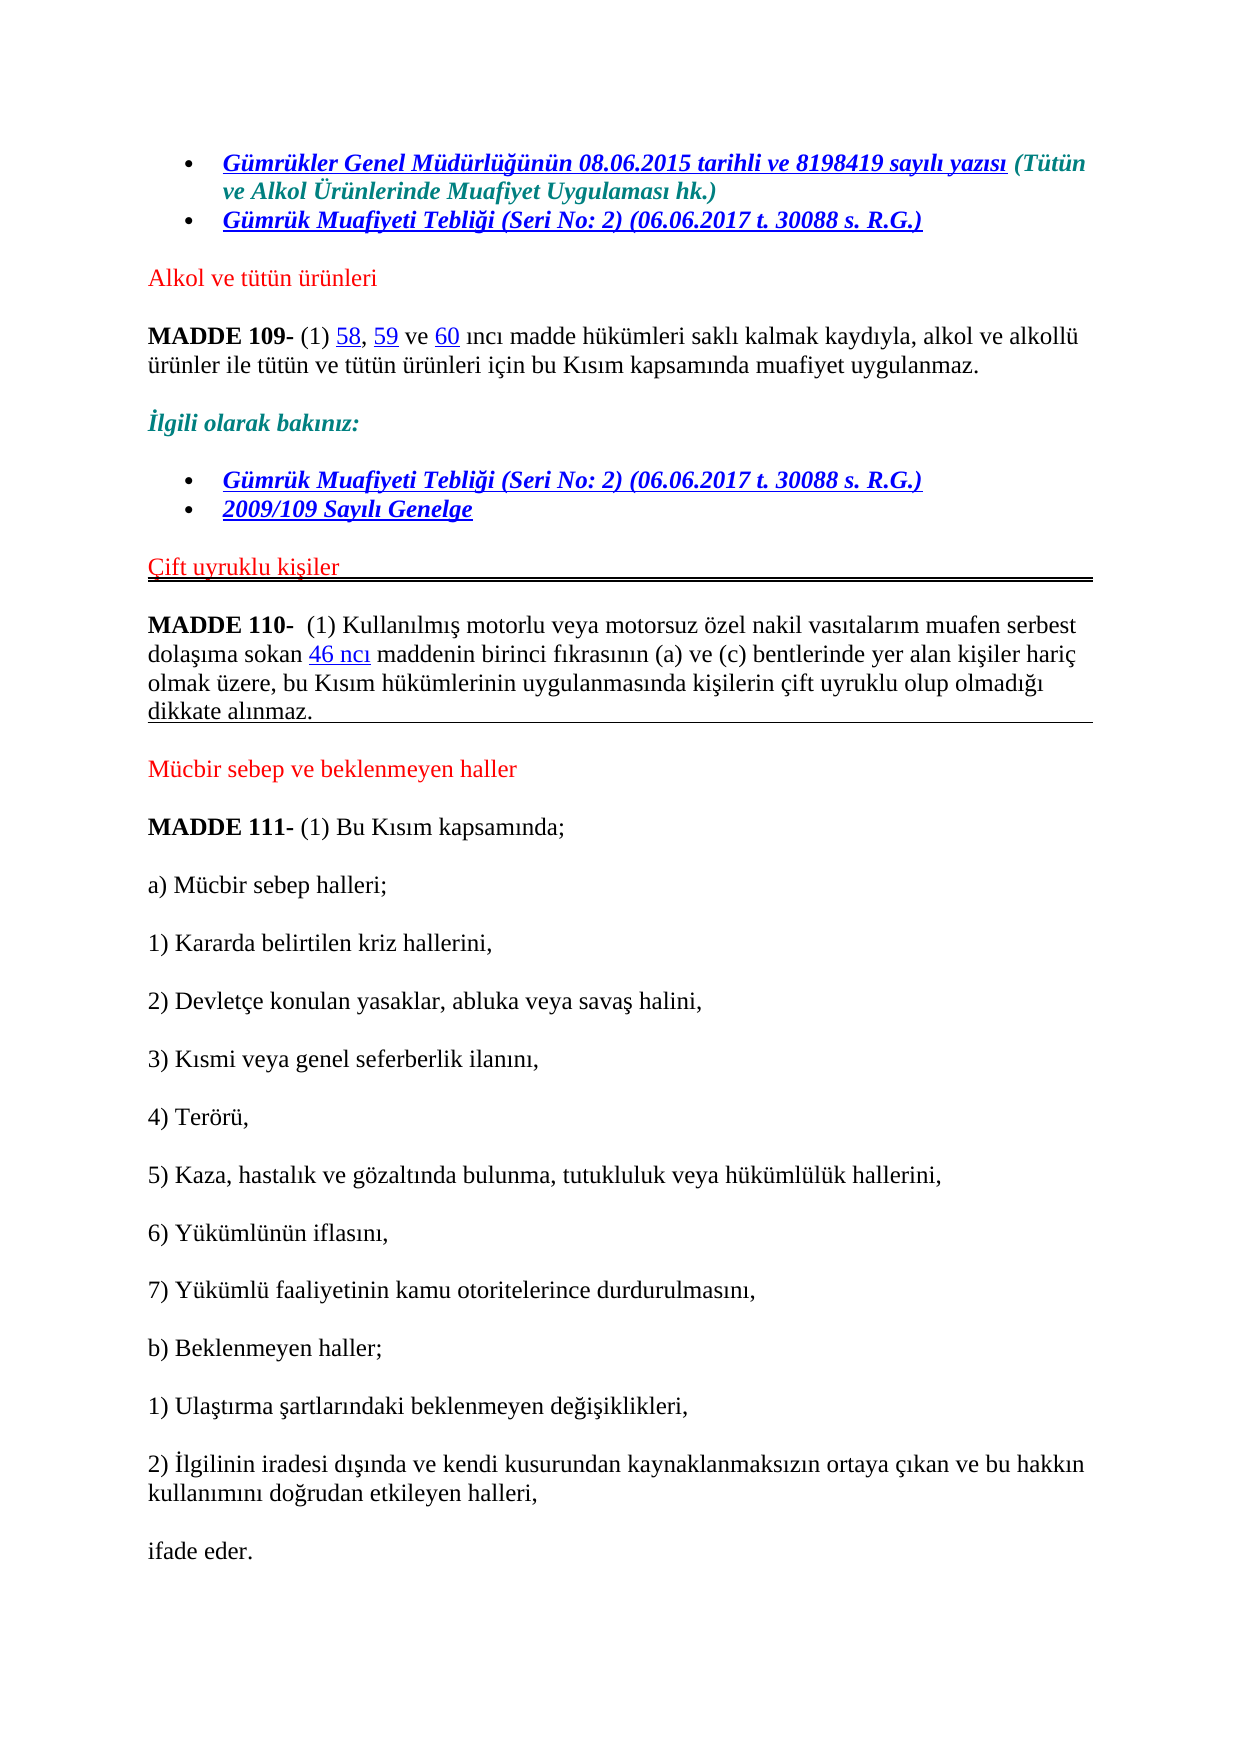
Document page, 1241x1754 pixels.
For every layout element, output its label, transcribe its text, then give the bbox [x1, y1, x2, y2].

text İlgili olarak bakınız: [148, 408, 1093, 436]
text Mücbir sebep ve beklenmeyen haller [148, 754, 1093, 783]
text b) Beklenmeyen haller; [148, 1333, 1093, 1362]
text 2) Devletçe konulan yasaklar, abluka veya savaş halini, [148, 986, 1093, 1015]
text Çift uyruklu kişiler [148, 552, 1093, 577]
text MADDE 111- (1) Bu Kısım kapsamında; [148, 812, 1093, 841]
list 2009/109 Sayılı Genelge [185, 494, 1093, 523]
list Gümrük Muafiyeti Tebliği (Seri No: 2) (06.06.2017 t. 30088 s. R.G.) [185, 466, 1093, 494]
text 2) İlgilinin iradesi dışında ve kendi kusurundan kaynaklanmaksızın ortaya çıkan ve bu hakkın kullanımını doğrudan etkileyen halleri, [148, 1449, 1093, 1507]
text MADDE 109- (1) 58, 59 ve 60 ıncı madde hükümleri saklı kalmak kaydıyla, alkol ve alkollü ürünler ile tütün ve tütün ürünleri için bu Kısım kapsamında muafiyet uygulanmaz. [148, 321, 1093, 378]
text 4) Terörü, [148, 1102, 1093, 1131]
text 1) Ulaştırma şartlarındaki beklenmeyen değişiklikleri, [148, 1391, 1093, 1420]
text ifade eder. [148, 1536, 1093, 1565]
text MADDE 110- (1) Kullanılmış motorlu veya motorsuz özel nakil vasıtalarım muafen serbest dolaşıma sokan 46 ncı maddenin birinci fıkrasının (a) ve (c) bentlerinde yer alan kişiler hariç olmak üzere, bu Kısım hükümlerinin uygulanmasında kişilerin çift uyruklu olup olmadığı dikkate alınmaz. [148, 610, 1093, 722]
text 3) Kısmi veya genel seferberlik ilanını, [148, 1044, 1093, 1073]
list Gümrük Muafiyeti Tebliği (Seri No: 2) (06.06.2017 t. 30088 s. R.G.) [185, 205, 1093, 234]
text 5) Kaza, hastalık ve gözaltında bulunma, tutukluluk veya hükümlülük hallerini, [148, 1160, 1093, 1188]
text 1) Kararda belirtilen kriz hallerini, [148, 928, 1093, 957]
text 6) Yükümlünün iflasını, [148, 1218, 1093, 1246]
text 7) Yükümlü faaliyetinin kamu otoritelerince durdurulmasını, [148, 1276, 1093, 1304]
list Gümrükler Genel Müdürlüğünün 08.06.2015 tarihli ve 8198419 sayılı yazısı (Tütün ve Alkol Ürünlerinde Muafiyet Uygulaması hk.) [185, 148, 1093, 205]
text Alkol ve tütün ürünleri [148, 263, 1093, 292]
text a) Mücbir sebep halleri; [148, 870, 1093, 899]
